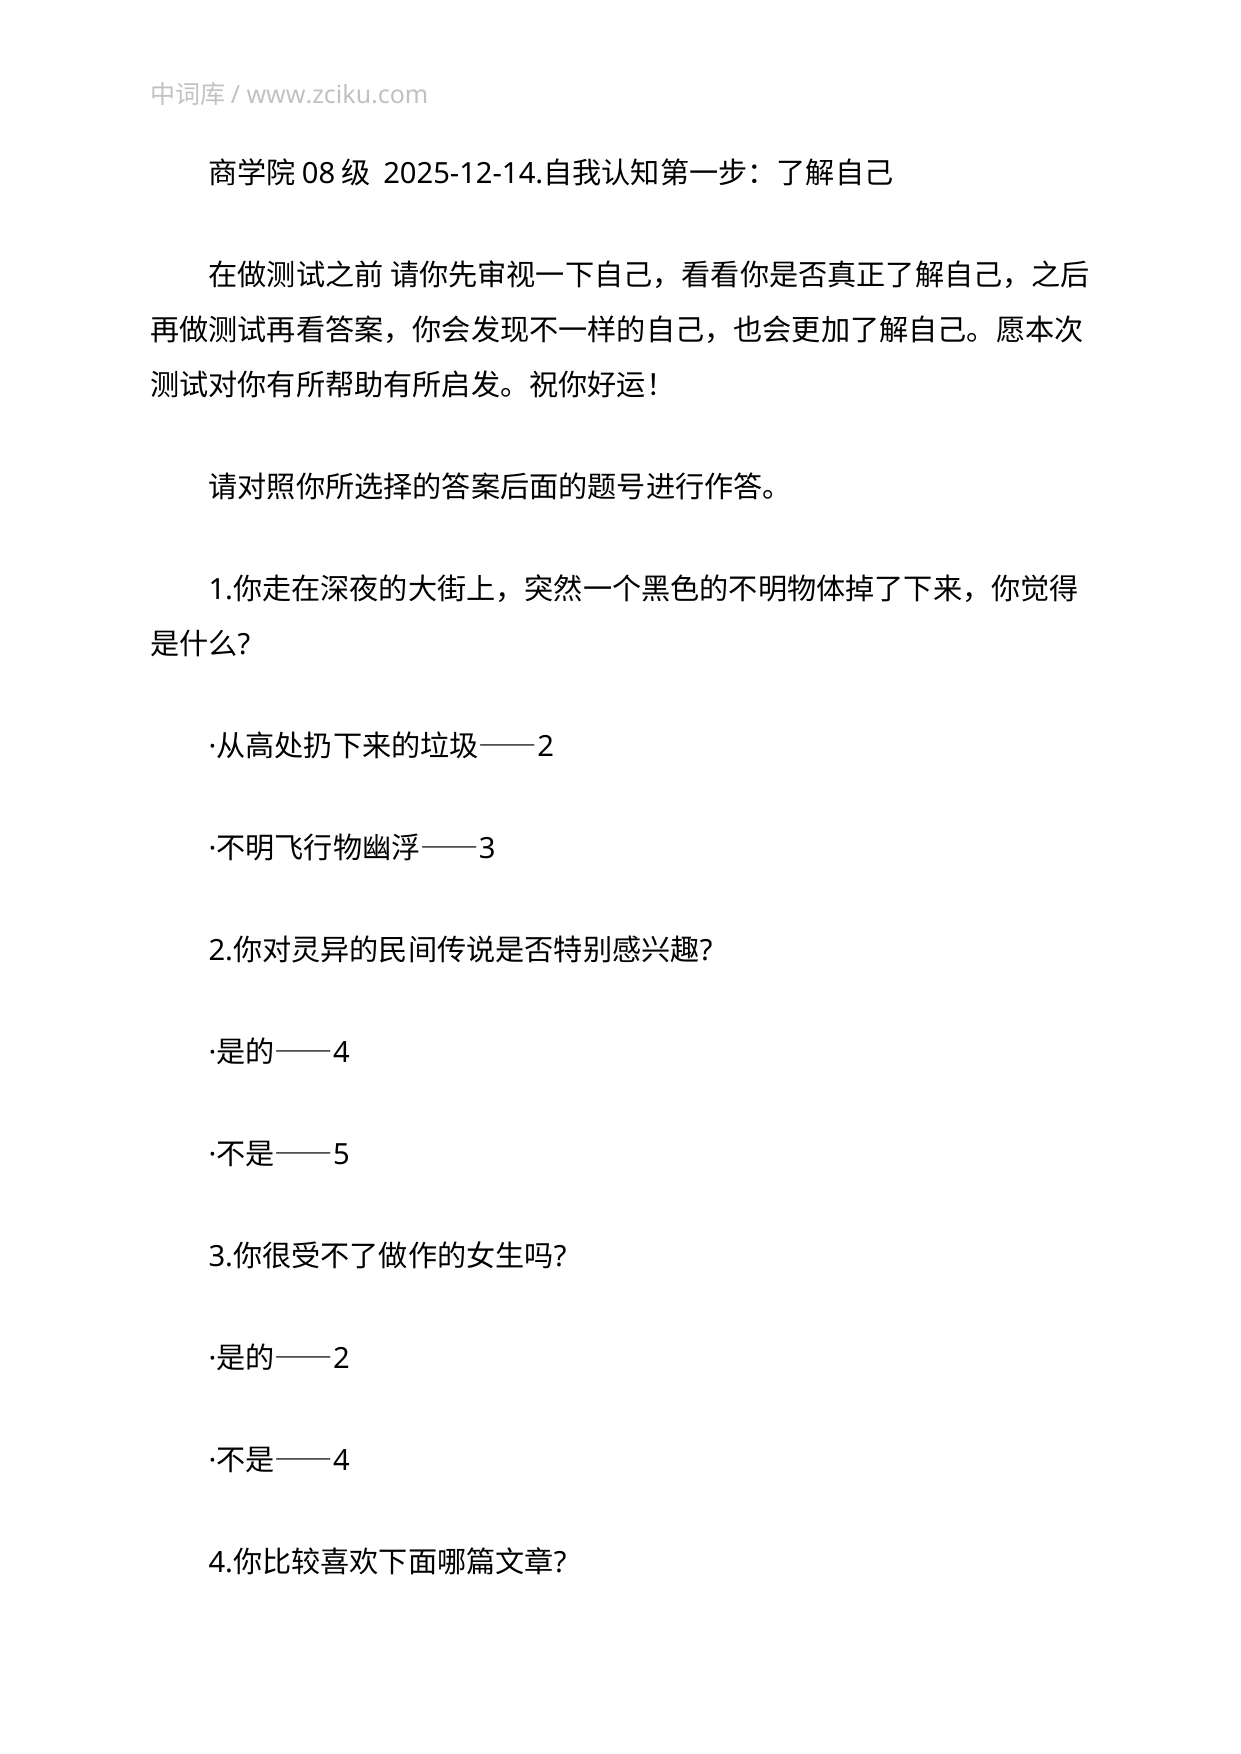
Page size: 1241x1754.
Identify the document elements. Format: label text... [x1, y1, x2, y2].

text 在做测试之前 请你先审视一下自己，看看你是否真正了解自己，之后再做测试再看答案，你会发现不一样的自己，也会更加了解自己。愿本次测试对你有所帮助有所启发。祝你好运！ [150, 252, 1090, 404]
text ·是的——2 [150, 1334, 1090, 1377]
text 1.你走在深夜的大街上，突然一个黑色的不明物体掉了下来，你觉得是什么? [150, 565, 1090, 663]
text ·不是——5 [150, 1130, 1090, 1173]
text ·不是——4 [150, 1436, 1090, 1478]
text 4.你比较喜欢下面哪篇文章? [150, 1538, 1090, 1581]
text 2.你对灵异的民间传说是否特别感兴趣? [150, 926, 1090, 969]
text 3.你很受不了做作的女生吗? [150, 1232, 1090, 1274]
text ·不明飞行物幽浮——3 [150, 824, 1090, 867]
text ·从高处扔下来的垃圾——2 [150, 722, 1090, 765]
text 请对照你所选择的答案后面的题号进行作答。 [150, 463, 1090, 506]
text ·是的——4 [150, 1028, 1090, 1071]
text 商学院08级 2025-12-14.自我认知第一步：了解自己 [150, 150, 1090, 192]
